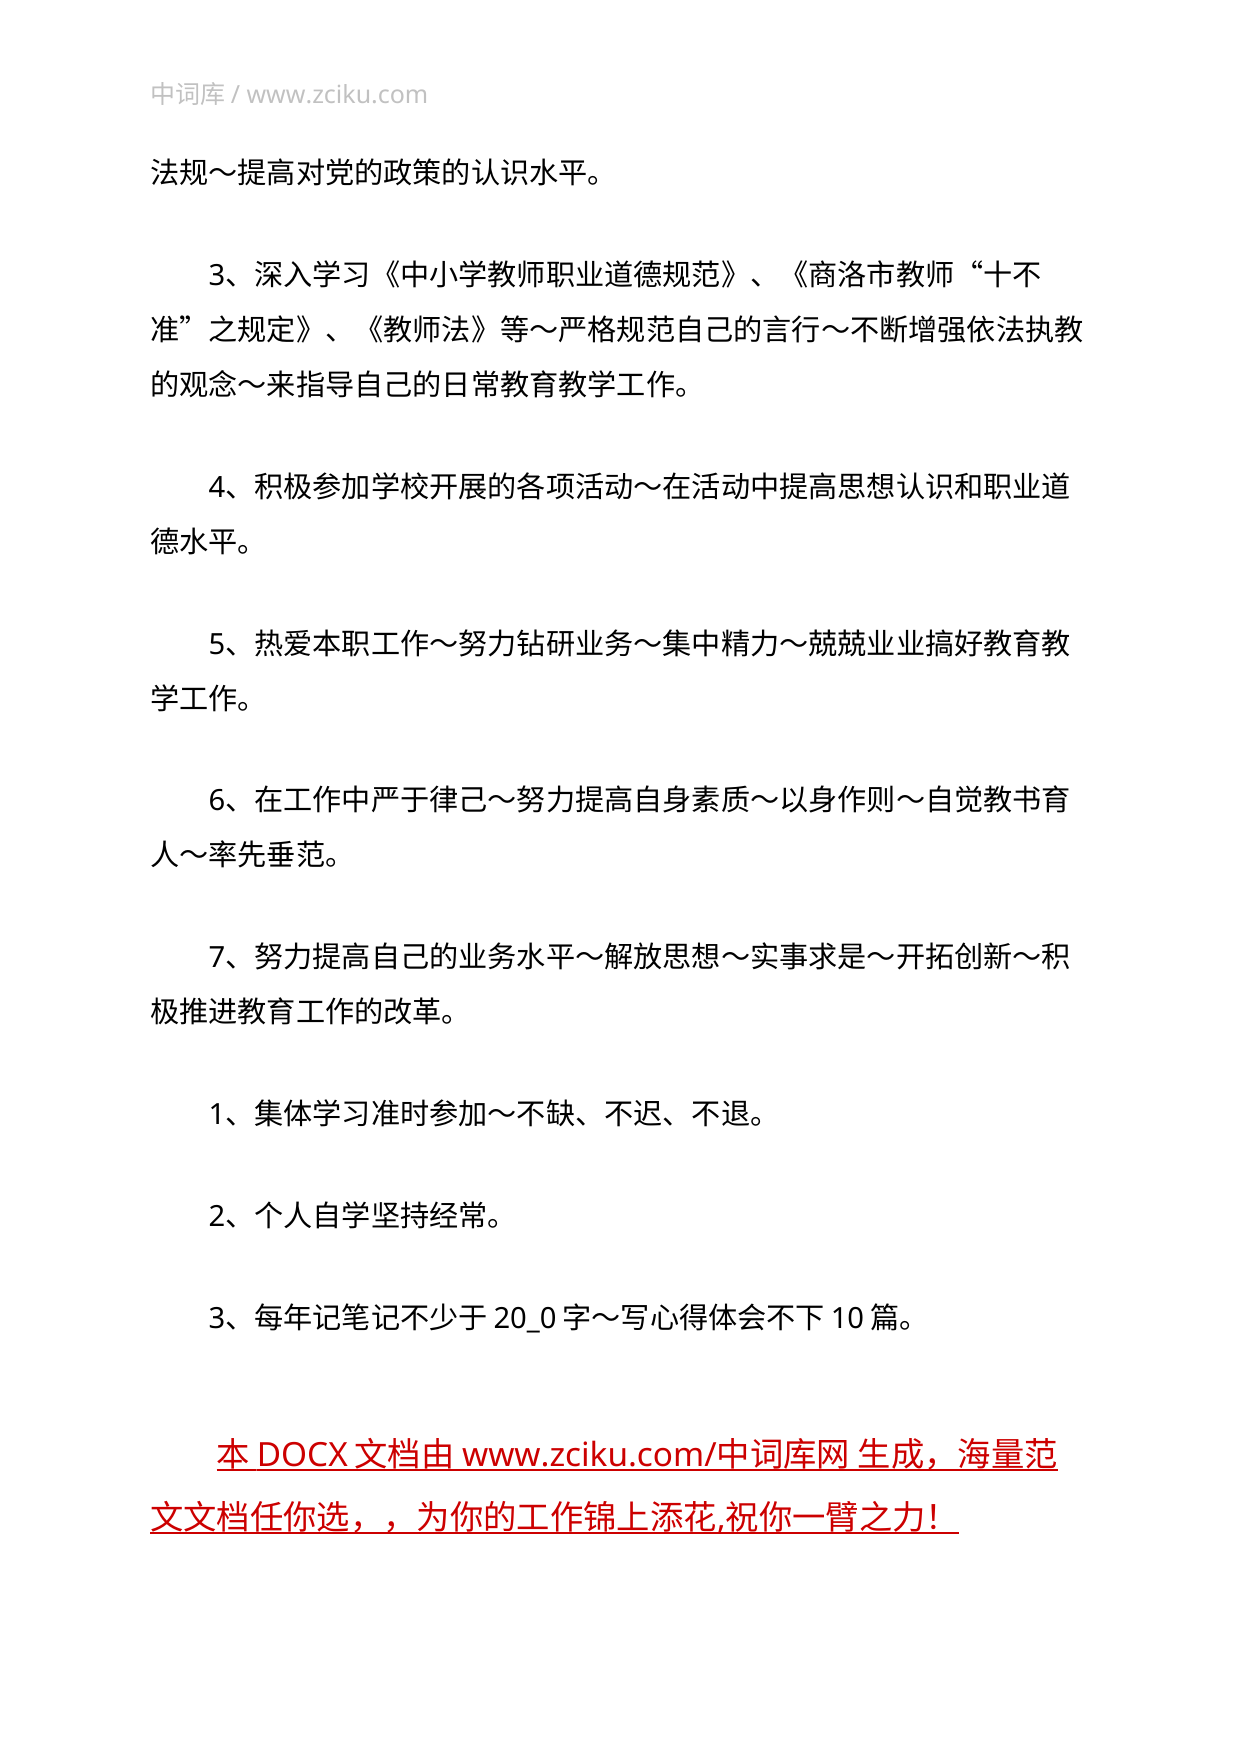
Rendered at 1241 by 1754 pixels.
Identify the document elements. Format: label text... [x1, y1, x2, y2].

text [150, 150, 1090, 192]
text 3、深入学习《中小学教师职业道德规范》、《商洛市教师“十不准”之规定》、《教师法》等～严格规范自己的言行～不断增强依法执教的观念～来指导自己的日常教育教学工作。 [150, 252, 1090, 404]
text 本DOCX文档由 www.zciku.com/中词库网 生成，海量范文文档任你选，，为你的工作锦上添花,祝你一臂之力！ [150, 1428, 1090, 1539]
text 5、热爱本职工作～努力钻研业务～集中精力～兢兢业业搞好教育教学工作。 [150, 620, 1090, 717]
text 4、积极参加学校开展的各项活动～在活动中提高思想认识和职业道德水平。 [150, 463, 1090, 561]
text 3、每年记笔记不少于20_0字～写心得体会不下10篇。 [150, 1294, 1090, 1337]
text 1、集体学习准时参加～不缺、不迟、不退。 [150, 1091, 1090, 1133]
text 6、在工作中严于律己～努力提高自身素质～以身作则～自觉教书育人～率先垂范。 [150, 777, 1090, 874]
text 7、努力提高自己的业务水平～解放思想～实事求是～开拓创新～积极推进教育工作的改革。 [150, 934, 1090, 1031]
text 2、个人自学坚持经常。 [150, 1192, 1090, 1235]
